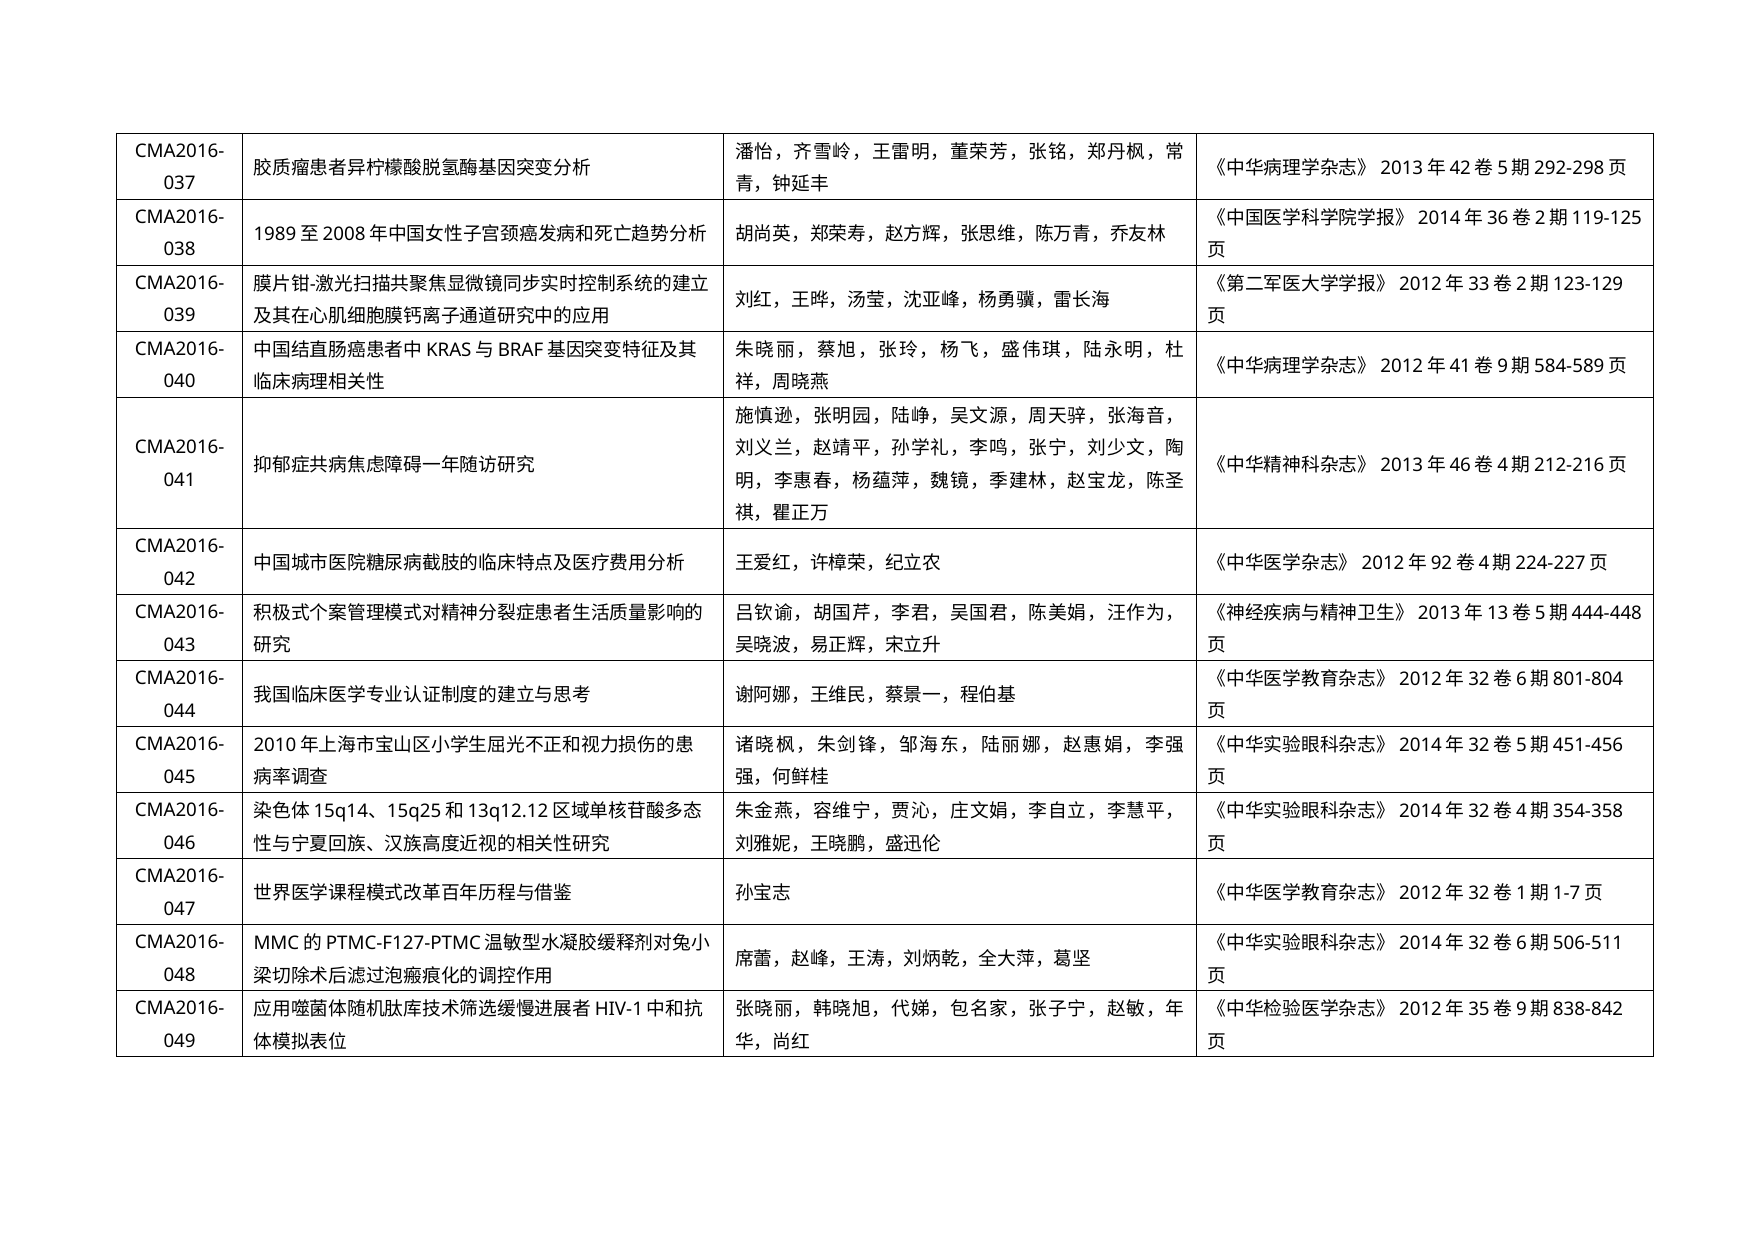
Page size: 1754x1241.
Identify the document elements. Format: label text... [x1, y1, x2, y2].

table_cell CMA2016-047 [117, 859, 242, 924]
table_cell 吕钦谕，胡国芹，李君，吴国君，陈美娟，汪作为，吴晓波，易正辉，宋立升 [724, 595, 1196, 660]
table_cell CMA2016-037 [117, 134, 242, 199]
table_cell 2010年上海市宝山区小学生屈光不正和视力损伤的患病率调查 [243, 727, 723, 792]
table_cell 王爱红，许樟荣，纪立农 [724, 529, 1196, 594]
table_cell 《中华病理学杂志》 2013年42卷5期292-298页 [1197, 134, 1653, 199]
table_cell CMA2016-044 [117, 661, 242, 726]
table_cell 《中华医学教育杂志》 2012年32卷6期801-804页 [1197, 661, 1653, 726]
table_cell 胶质瘤患者异柠檬酸脱氢酶基因突变分析 [243, 134, 723, 199]
table_cell CMA2016-046 [117, 793, 242, 858]
table_cell 世界医学课程模式改革百年历程与借鉴 [243, 859, 723, 924]
table_cell 《中国医学科学院学报》 2014年36卷2期119-125页 [1197, 200, 1653, 265]
table_cell 《中华病理学杂志》 2012年41卷9期584-589页 [1197, 332, 1653, 397]
table_cell 胡尚英，郑荣寿，赵方辉，张思维，陈万青，乔友林 [724, 200, 1196, 265]
table_cell MMC的PTMC-F127-PTMC温敏型水凝胶缓释剂对兔小梁切除术后滤过泡瘢痕化的调控作用 [243, 925, 723, 990]
table_cell 席蕾，赵峰，王涛，刘炳乾，全大萍，葛坚 [724, 925, 1196, 990]
table_cell 《第二军医大学学报》 2012年33卷2期123-129页 [1197, 266, 1653, 331]
table_cell 刘红，王晔，汤莹，沈亚峰，杨勇骥，雷长海 [724, 266, 1196, 331]
table_cell 膜片钳-激光扫描共聚焦显微镜同步实时控制系统的建立及其在心肌细胞膜钙离子通道研究中的应用 [243, 266, 723, 331]
table_cell 《中华医学教育杂志》 2012年32卷1期1-7页 [1197, 859, 1653, 924]
table_cell 1989至2008年中国女性子宫颈癌发病和死亡趋势分析 [243, 200, 723, 265]
table_cell CMA2016-040 [117, 332, 242, 397]
table_cell 《中华实验眼科杂志》 2014年32卷6期506-511页 [1197, 925, 1653, 990]
table_cell 《神经疾病与精神卫生》 2013年13卷5期444-448页 [1197, 595, 1653, 660]
table_cell 《中华精神科杂志》 2013年46卷4期212-216页 [1197, 398, 1653, 528]
table_cell CMA2016-039 [117, 266, 242, 331]
table_cell 张晓丽，韩晓旭，代娣，包名家，张子宁，赵敏，年华，尚红 [724, 991, 1196, 1056]
table_cell 诸晓枫，朱剑锋，邹海东，陆丽娜，赵惠娟，李强强，何鲜桂 [724, 727, 1196, 792]
table_cell 应用噬菌体随机肽库技术筛选缓慢进展者HIV-1中和抗体模拟表位 [243, 991, 723, 1056]
table_cell 谢阿娜，王维民，蔡景一，程伯基 [724, 661, 1196, 726]
table_cell 孙宝志 [724, 859, 1196, 924]
table_cell 潘怡，齐雪岭，王雷明，董荣芳，张铭，郑丹枫，常青，钟延丰 [724, 134, 1196, 199]
table_cell CMA2016-049 [117, 991, 242, 1056]
table_cell 《中华医学杂志》 2012年92卷4期224-227页 [1197, 529, 1653, 594]
table_cell 积极式个案管理模式对精神分裂症患者生活质量影响的研究 [243, 595, 723, 660]
table_cell 施慎逊，张明园，陆峥，吴文源，周天骍，张海音，刘义兰，赵靖平，孙学礼，李鸣，张宁，刘少文，陶明，李惠春，杨蕴萍，魏镜，季建林，赵宝龙，陈圣祺，瞿正万 [724, 398, 1196, 528]
table_cell 中国城市医院糖尿病截肢的临床特点及医疗费用分析 [243, 529, 723, 594]
table_cell 《中华实验眼科杂志》 2014年32卷4期354-358页 [1197, 793, 1653, 858]
table_cell 朱晓丽，蔡旭，张玲，杨飞，盛伟琪，陆永明，杜祥，周晓燕 [724, 332, 1196, 397]
table_cell CMA2016-041 [117, 398, 242, 528]
table_cell CMA2016-045 [117, 727, 242, 792]
table_cell 朱金燕，容维宁，贾沁，庄文娟，李自立，李慧平，刘雅妮，王晓鹏，盛迅伦 [724, 793, 1196, 858]
table_cell 我国临床医学专业认证制度的建立与思考 [243, 661, 723, 726]
table_cell CMA2016-043 [117, 595, 242, 660]
table_cell 《中华实验眼科杂志》 2014年32卷5期451-456页 [1197, 727, 1653, 792]
table_cell CMA2016-048 [117, 925, 242, 990]
table_cell CMA2016-042 [117, 529, 242, 594]
table_cell 抑郁症共病焦虑障碍一年随访研究 [243, 398, 723, 528]
table_cell 中国结直肠癌患者中KRAS与BRAF基因突变特征及其临床病理相关性 [243, 332, 723, 397]
table_cell CMA2016-038 [117, 200, 242, 265]
table_cell 《中华检验医学杂志》 2012年35卷9期838-842页 [1197, 991, 1653, 1056]
table_cell 染色体15q14、15q25和13q12.12区域单核苷酸多态性与宁夏回族、汉族高度近视的相关性研究 [243, 793, 723, 858]
